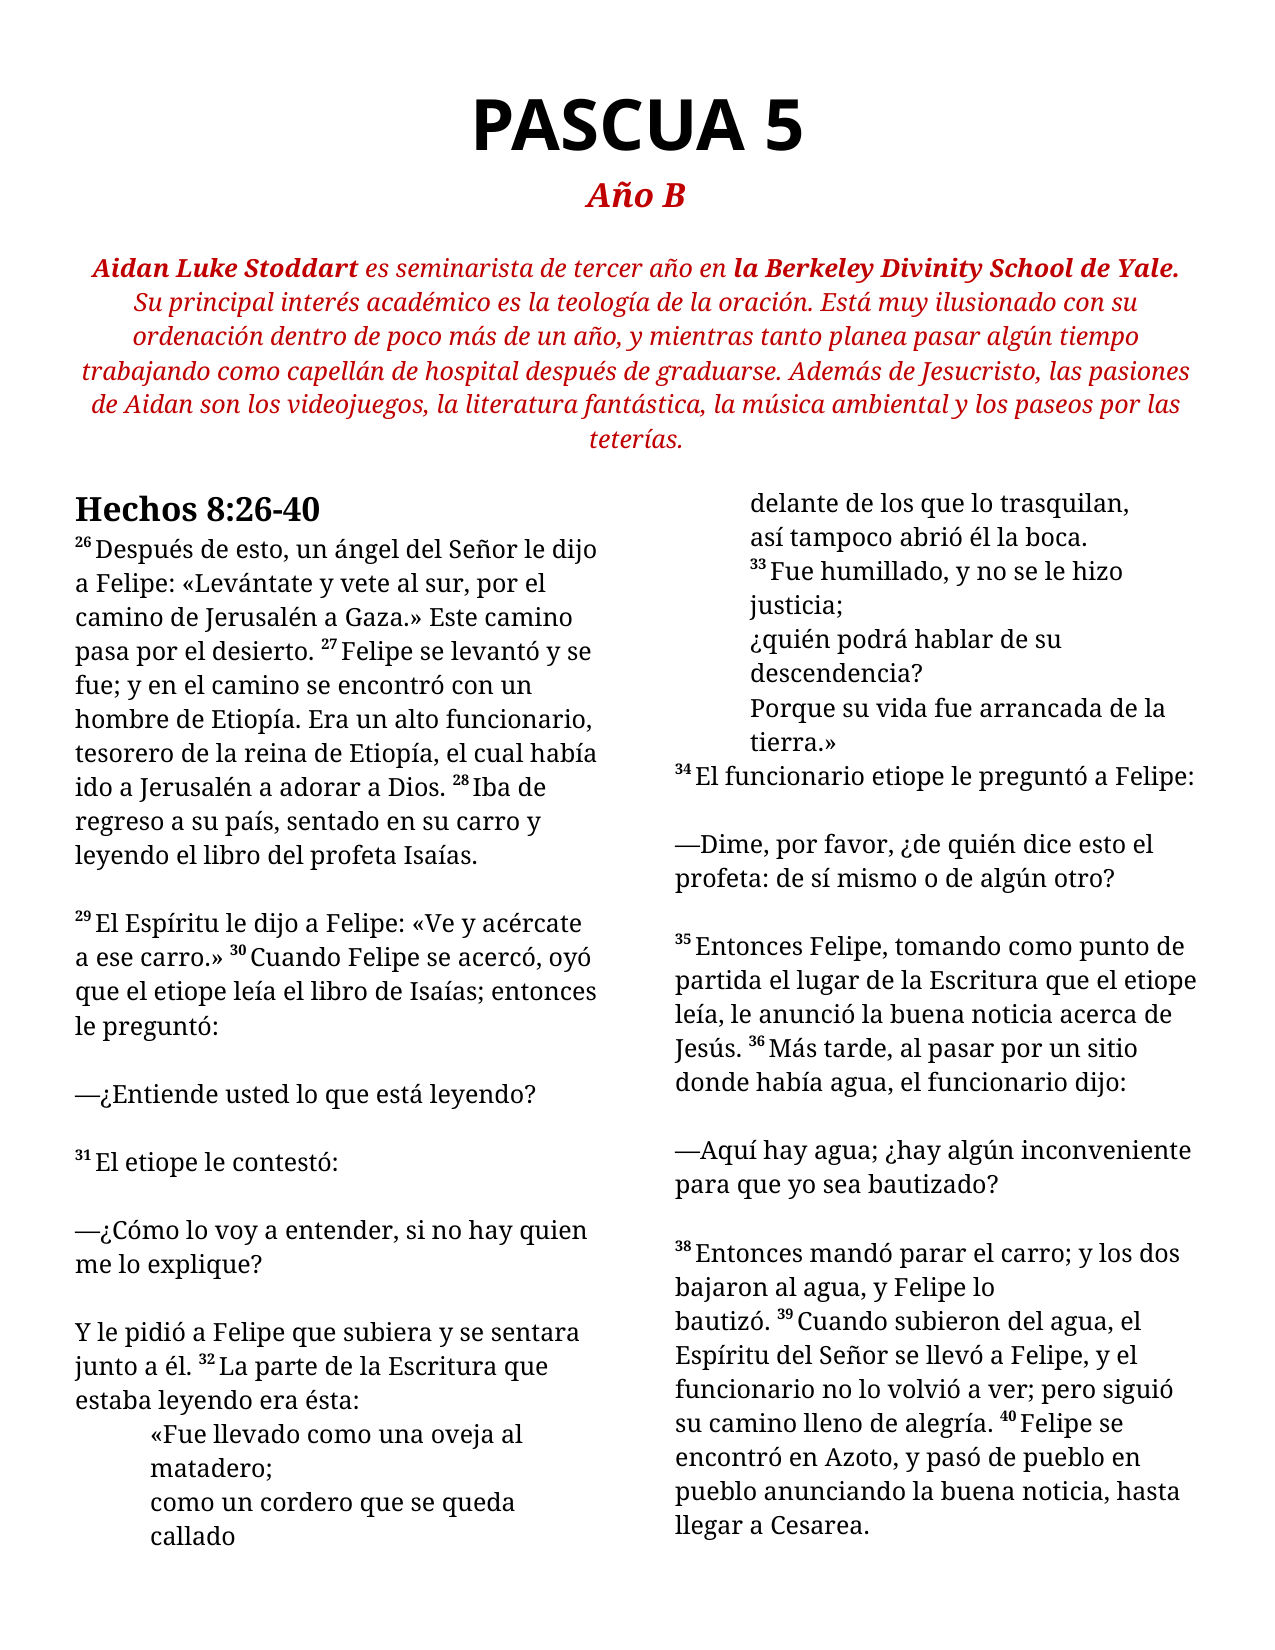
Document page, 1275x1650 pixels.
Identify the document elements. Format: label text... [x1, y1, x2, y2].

text —Aquí hay agua; ¿hay algún inconveniente para que yo sea bautizado? [675, 1133, 1200, 1201]
text «Fue llevado como una oveja al matadero; como un cordero que se queda callado delante de los que lo trasquilan, así tampoco abrió él la boca. 33 Fue humillado, y no se le hizo justicia; ¿quién podrá hablar de su descendencia? Porque su vida fue arrancada de la tierra.» [150, 1417, 600, 1553]
text 26 Después de esto, un ángel del Señor le dijo a Felipe: «Levántate y vete al sur, por el camino de Jerusalén a Gaza.» Este camino pasa por el desierto. 27 Felipe se levantó y se fue; y en el camino se encontró con un hombre de Etiopía. Era un alto funcionario, tesorero de la reina de Etiopía, el cual había ido a Jerusalén a adorar a Dios. 28 Iba de regreso a su país, sentado en su carro y leyendo el libro del profeta Isaías. [75, 531, 600, 872]
text —Dime, por favor, ¿de quién dice esto el profeta: de sí mismo o de algún otro? [675, 826, 1200, 894]
text 35 Entonces Felipe, tomando como punto de partida el lugar de la Escritura que el etiope leía, le anunció la buena noticia acerca de Jesús. 36 Más tarde, al pasar por un sitio donde había agua, el funcionario dijo: [675, 929, 1200, 1099]
text «Fue llevado como una oveja al matadero; como un cordero que se queda callado delante de los que lo trasquilan, así tampoco abrió él la boca. 33 Fue humillado, y no se le hizo justicia; ¿quién podrá hablar de su descendencia? Porque su vida fue arrancada de la tierra.» [750, 486, 1200, 758]
text Año B [75, 171, 1200, 217]
text —¿Cómo lo voy a entender, si no hay quien me lo explique? [75, 1212, 600, 1281]
text 29 El Espíritu le dijo a Felipe: «Ve y acércate a ese carro.» 30 Cuando Felipe se acercó, oyó que el etiope leía el libro de Isaías; entonces le preguntó: [75, 906, 600, 1042]
text 38 Entonces mandó parar el carro; y los dos bajaron al agua, y Felipe lo bautizó. 39 Cuando subieron del agua, el Espíritu del Señor se llevó a Felipe, y el funcionario no lo volvió a ver; pero siguió su camino lleno de alegría. 40 Felipe se encontró en Azoto, y pasó de pueblo en pueblo anunciando la buena noticia, hasta llegar a Cesarea. [675, 1235, 1200, 1542]
text —¿Entiende usted lo que está leyendo? [75, 1076, 600, 1110]
text PASCUA 5 [75, 75, 1200, 171]
text Hechos 8:26-40 [75, 486, 600, 531]
text 31 El etiope le contestó: [75, 1144, 600, 1178]
text 34 El funcionario etiope le preguntó a Felipe: [675, 758, 1200, 792]
text Y le pidió a Felipe que subiera y se sentara junto a él. 32 La parte de la Escritura que estaba leyendo era ésta: [75, 1315, 600, 1417]
text Aidan Luke Stoddart es seminarista de tercer año en la Berkeley Divinity School de Yale. Su principal interés académico es la teología de la oración. Está muy ilusionado con su ordenación dentro de poco más de un año, y mientras tanto planea pasar algún tiempo trabajando como capellán de hospital después de graduarse. Además de Jesucristo, las pasiones de Aidan son los videojuegos, la literatura fantástica, la música ambiental y los paseos por las teterías. [75, 251, 1200, 455]
